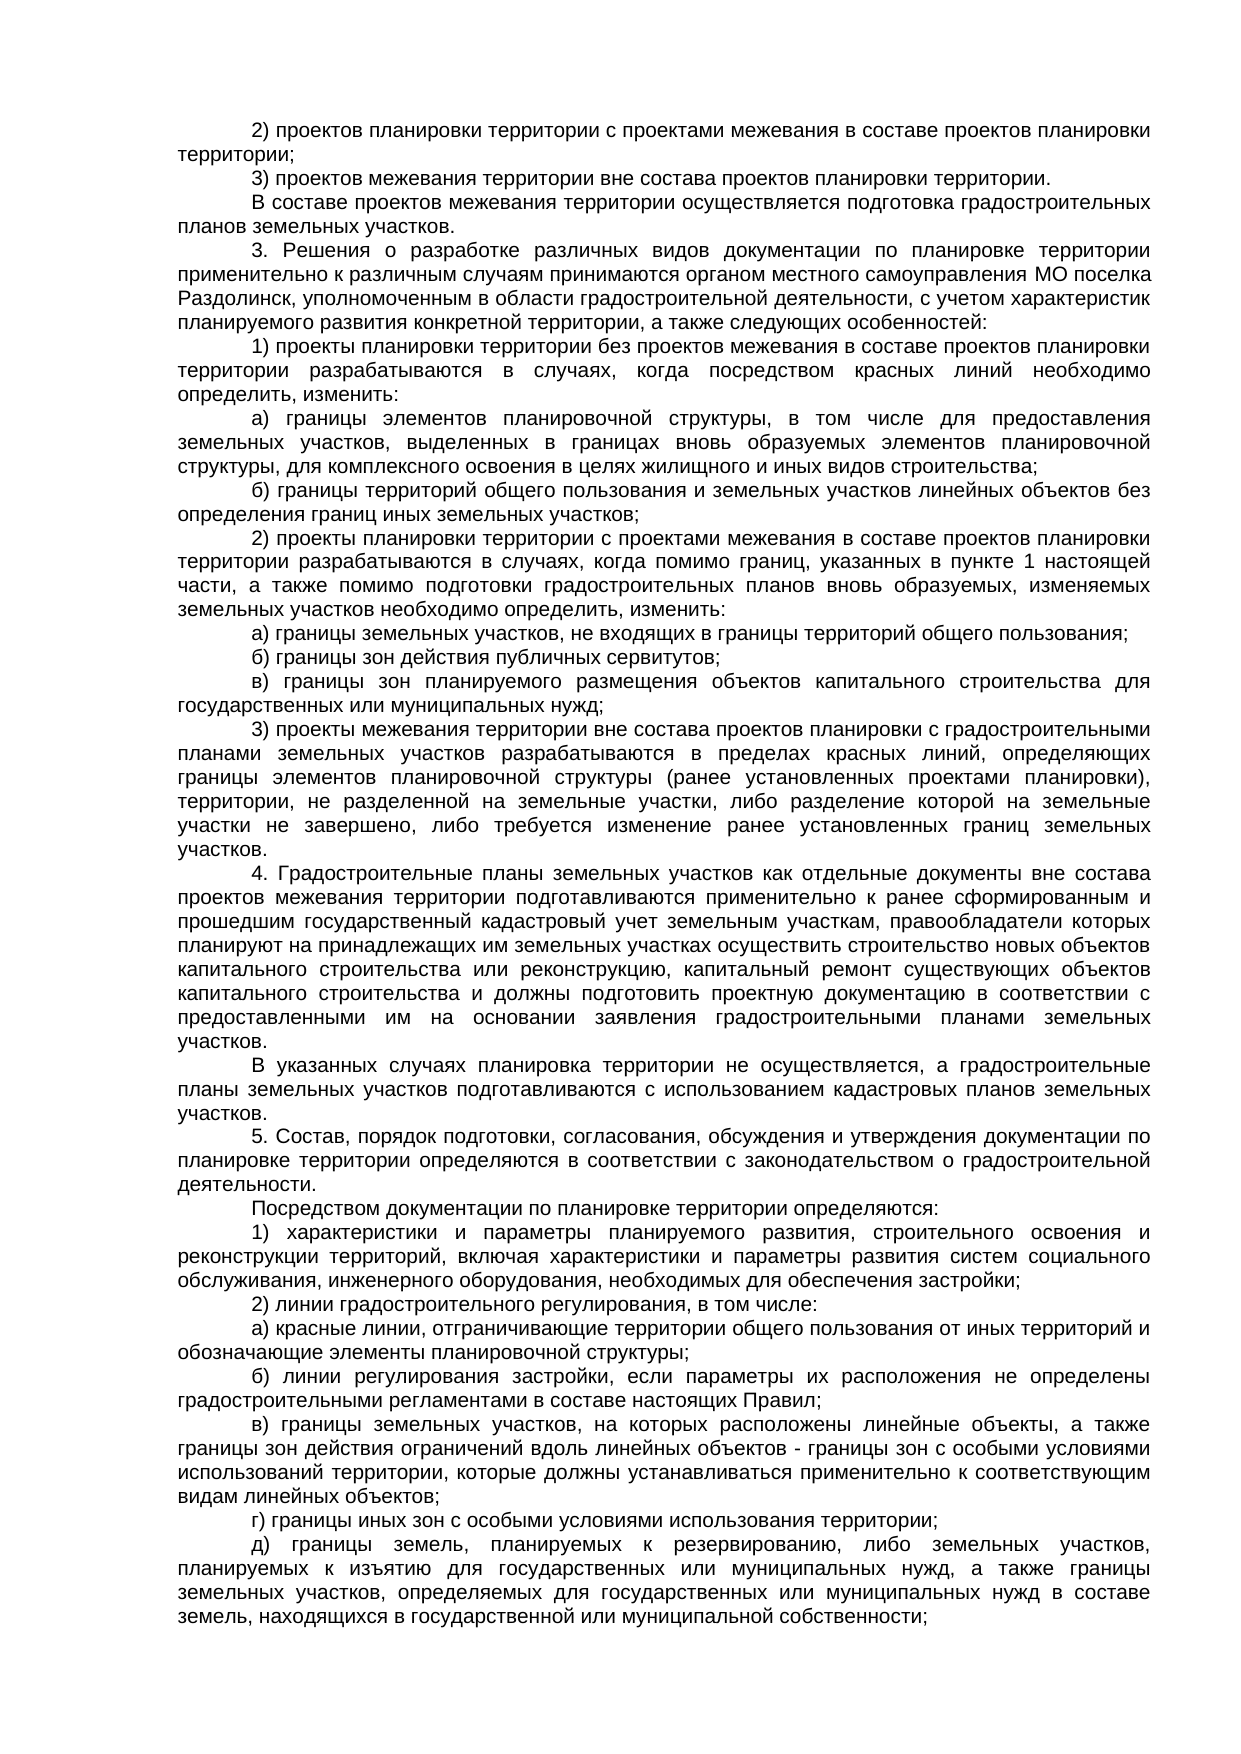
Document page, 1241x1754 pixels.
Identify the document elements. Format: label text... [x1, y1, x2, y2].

text В составе проектов межевания территории осуществляется подготовка градостроительных планов земельных участков. [177, 190, 1152, 238]
text д) границы земель, планируемых к резервированию, либо земельных участков, планируемых к изъятию для государственных или муниципальных нужд, а также границы земельных участков, определяемых для государственных или муниципальных нужд в составе земель, находящихся в государственной или муниципальной собственности; [177, 1532, 1152, 1627]
text 5. Состав, порядок подготовки, согласования, обсуждения и утверждения документации по планировке территории определяются в соответствии с законодательством о градостроительной деятельности. [177, 1124, 1152, 1196]
text В указанных случаях планировка территории не осуществляется, а градостроительные планы земельных участков подготавливаются с использованием кадастровых планов земельных участков. [177, 1052, 1152, 1124]
text 1) проекты планировки территории без проектов межевания в составе проектов планировки территории разрабатываются в случаях, когда посредством красных линий необходимо определить, изменить: [177, 334, 1152, 406]
text а) границы элементов планировочной структуры, в том числе для предоставления земельных участков, выделенных в границах вновь образуемых элементов планировочной структуры, для комплексного освоения в целях жилищного и иных видов строительства; [177, 406, 1152, 477]
text в) границы земельных участков, на которых расположены линейные объекты, а также границы зон действия ограничений вдоль линейных объектов - границы зон с особыми условиями использований территории, которые должны устанавливаться применительно к соответствующим видам линейных объектов; [177, 1412, 1152, 1508]
text 2) линии градостроительного регулирования, в том числе: [177, 1292, 1152, 1316]
text Посредством документации по планировке территории определяются: [177, 1196, 1152, 1220]
text 2) проекты планировки территории с проектами межевания в составе проектов планировки территории разрабатываются в случаях, когда помимо границ, указанных в пункте 1 настоящей части, а также помимо подготовки градостроительных планов вновь образуемых, изменяемых земельных участков необходимо определить, изменить: [177, 525, 1152, 621]
text 1) характеристики и параметры планируемого развития, строительного освоения и реконструкции территорий, включая характеристики и параметры развития систем социального обслуживания, инженерного оборудования, необходимых для обеспечения застройки; [177, 1220, 1152, 1292]
text а) красные линии, отграничивающие территории общего пользования от иных территорий и обозначающие элементы планировочной структуры; [177, 1316, 1152, 1364]
text а) границы земельных участков, не входящих в границы территорий общего пользования; [177, 621, 1152, 645]
text б) линии регулирования застройки, если параметры их расположения не определены градостроительными регламентами в составе настоящих Правил; [177, 1364, 1152, 1412]
text в) границы зон планируемого размещения объектов капитального строительства для государственных или муниципальных нужд; [177, 669, 1152, 717]
text б) границы территорий общего пользования и земельных участков линейных объектов без определения границ иных земельных участков; [177, 477, 1152, 525]
text б) границы зон действия публичных сервитутов; [177, 645, 1152, 669]
text 2) проектов планировки территории с проектами межевания в составе проектов планировки территории; [177, 118, 1152, 166]
text г) границы иных зон с особыми условиями использования территории; [177, 1508, 1152, 1532]
text 4. Градостроительные планы земельных участков как отдельные документы вне состава проектов межевания территории подготавливаются применительно к ранее сформированным и прошедшим государственный кадастровый учет земельным участкам, правообладатели которых планируют на принадлежащих им земельных участках осуществить строительство новых объектов капитального строительства или реконструкцию, капитальный ремонт существующих объектов капитального строительства и должны подготовить проектную документацию в соответствии с предоставленными им на основании заявления градостроительными планами земельных участков. [177, 861, 1152, 1052]
text 3) проектов межевания территории вне состава проектов планировки территории. [177, 166, 1152, 190]
text 3. Решения о разработке различных видов документации по планировке территории применительно к различным случаям принимаются органом местного самоуправления МО поселка Раздолинск, уполномоченным в области градостроительной деятельности, с учетом характеристик планируемого развития конкретной территории, а также следующих особенностей: [177, 238, 1152, 334]
text 3) проекты межевания территории вне состава проектов планировки с градостроительными планами земельных участков разрабатываются в пределах красных линий, определяющих границы элементов планировочной структуры (ранее установленных проектами планировки), территории, не разделенной на земельные участки, либо разделение которой на земельные участки не завершено, либо требуется изменение ранее установленных границ земельных участков. [177, 717, 1152, 861]
